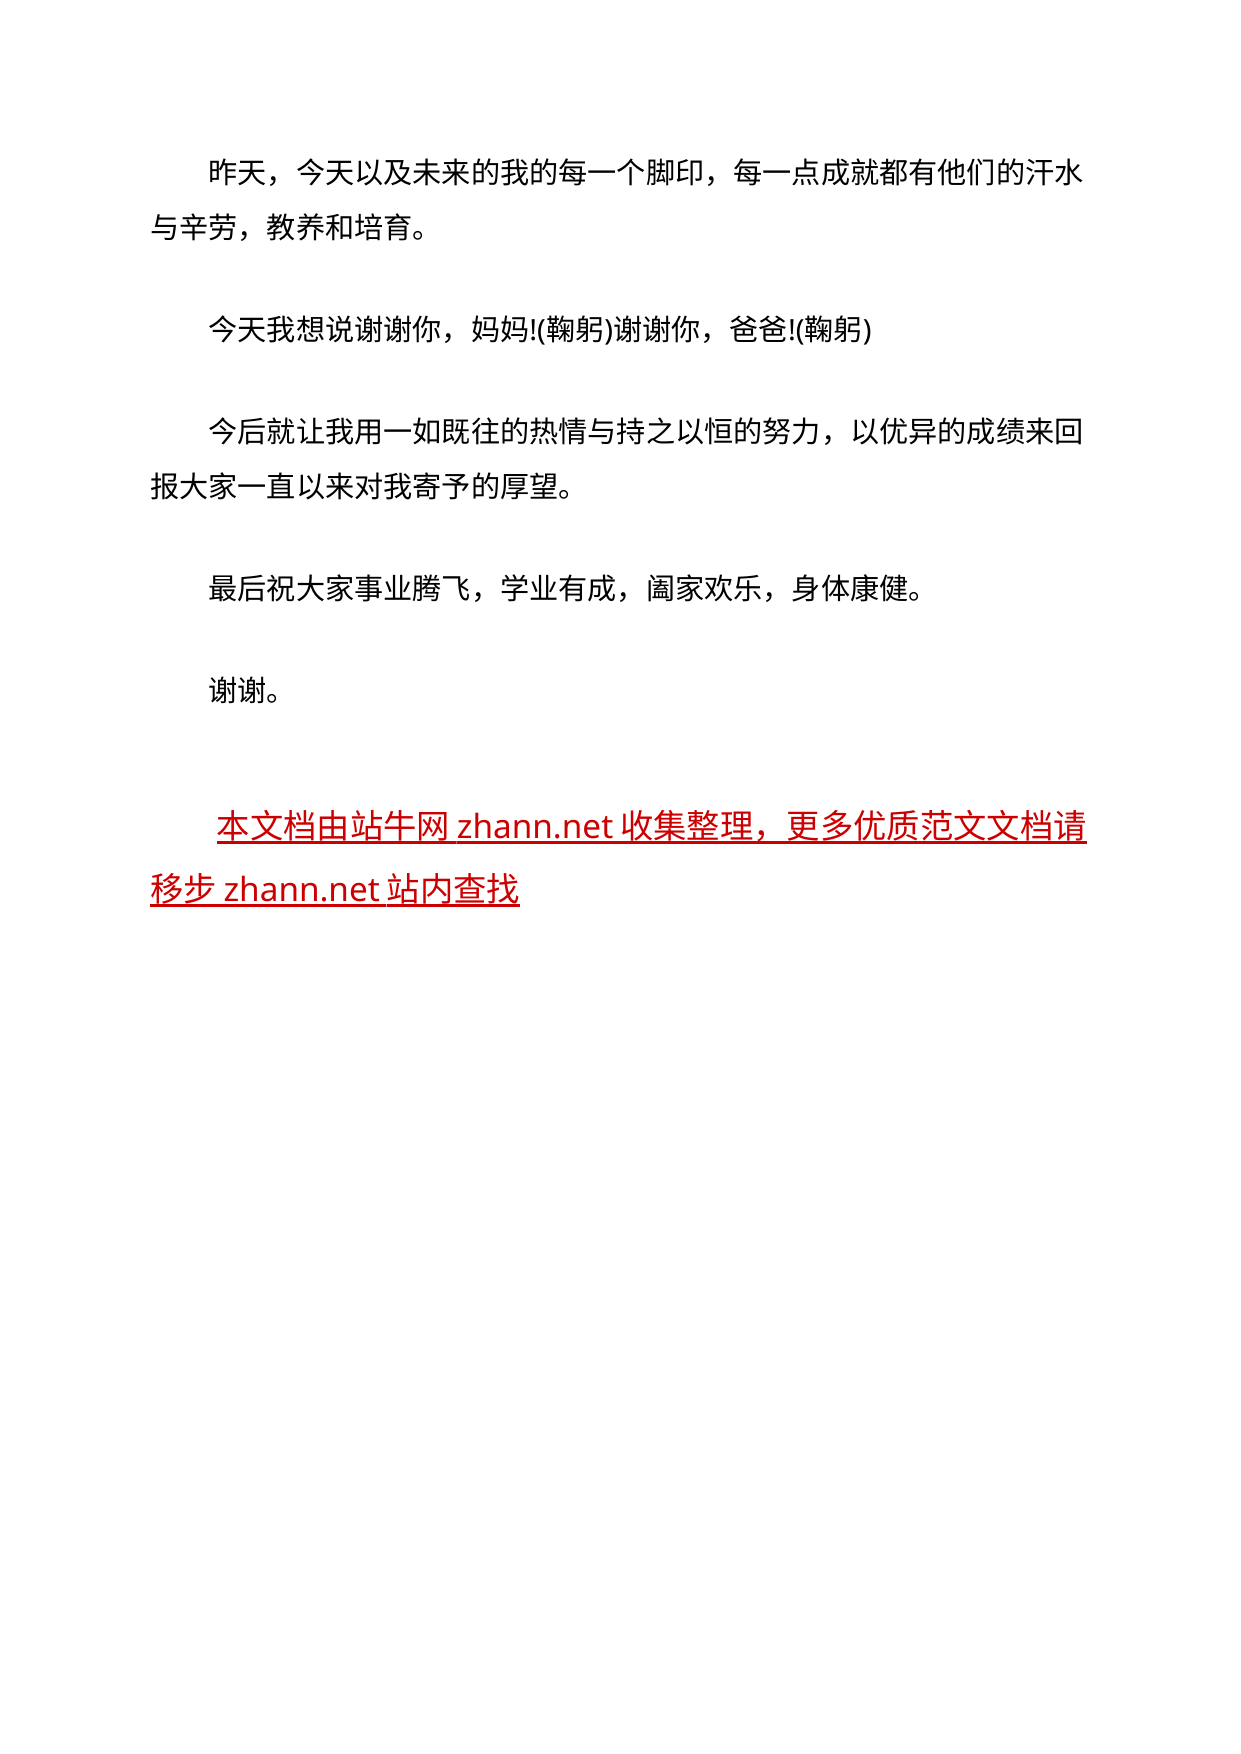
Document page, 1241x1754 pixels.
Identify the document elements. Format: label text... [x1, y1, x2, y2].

text 本文档由站牛网zhann.net收集整理，更多优质范文文档请移步zhann.net站内查找 [150, 800, 1090, 911]
text 谢谢。 [150, 667, 1090, 709]
text 今天我想说谢谢你，妈妈!(鞠躬)谢谢你，爸爸!(鞠躬) [150, 307, 1090, 349]
text 今后就让我用一如既往的热情与持之以恒的努力，以优异的成绩来回报大家一直以来对我寄予的厚望。 [150, 409, 1090, 506]
text 昨天，今天以及未来的我的每一个脚印，每一点成就都有他们的汗水与辛劳，教养和培育。 [150, 150, 1090, 247]
text 最后祝大家事业腾飞，学业有成，阖家欢乐，身体康健。 [150, 565, 1090, 608]
